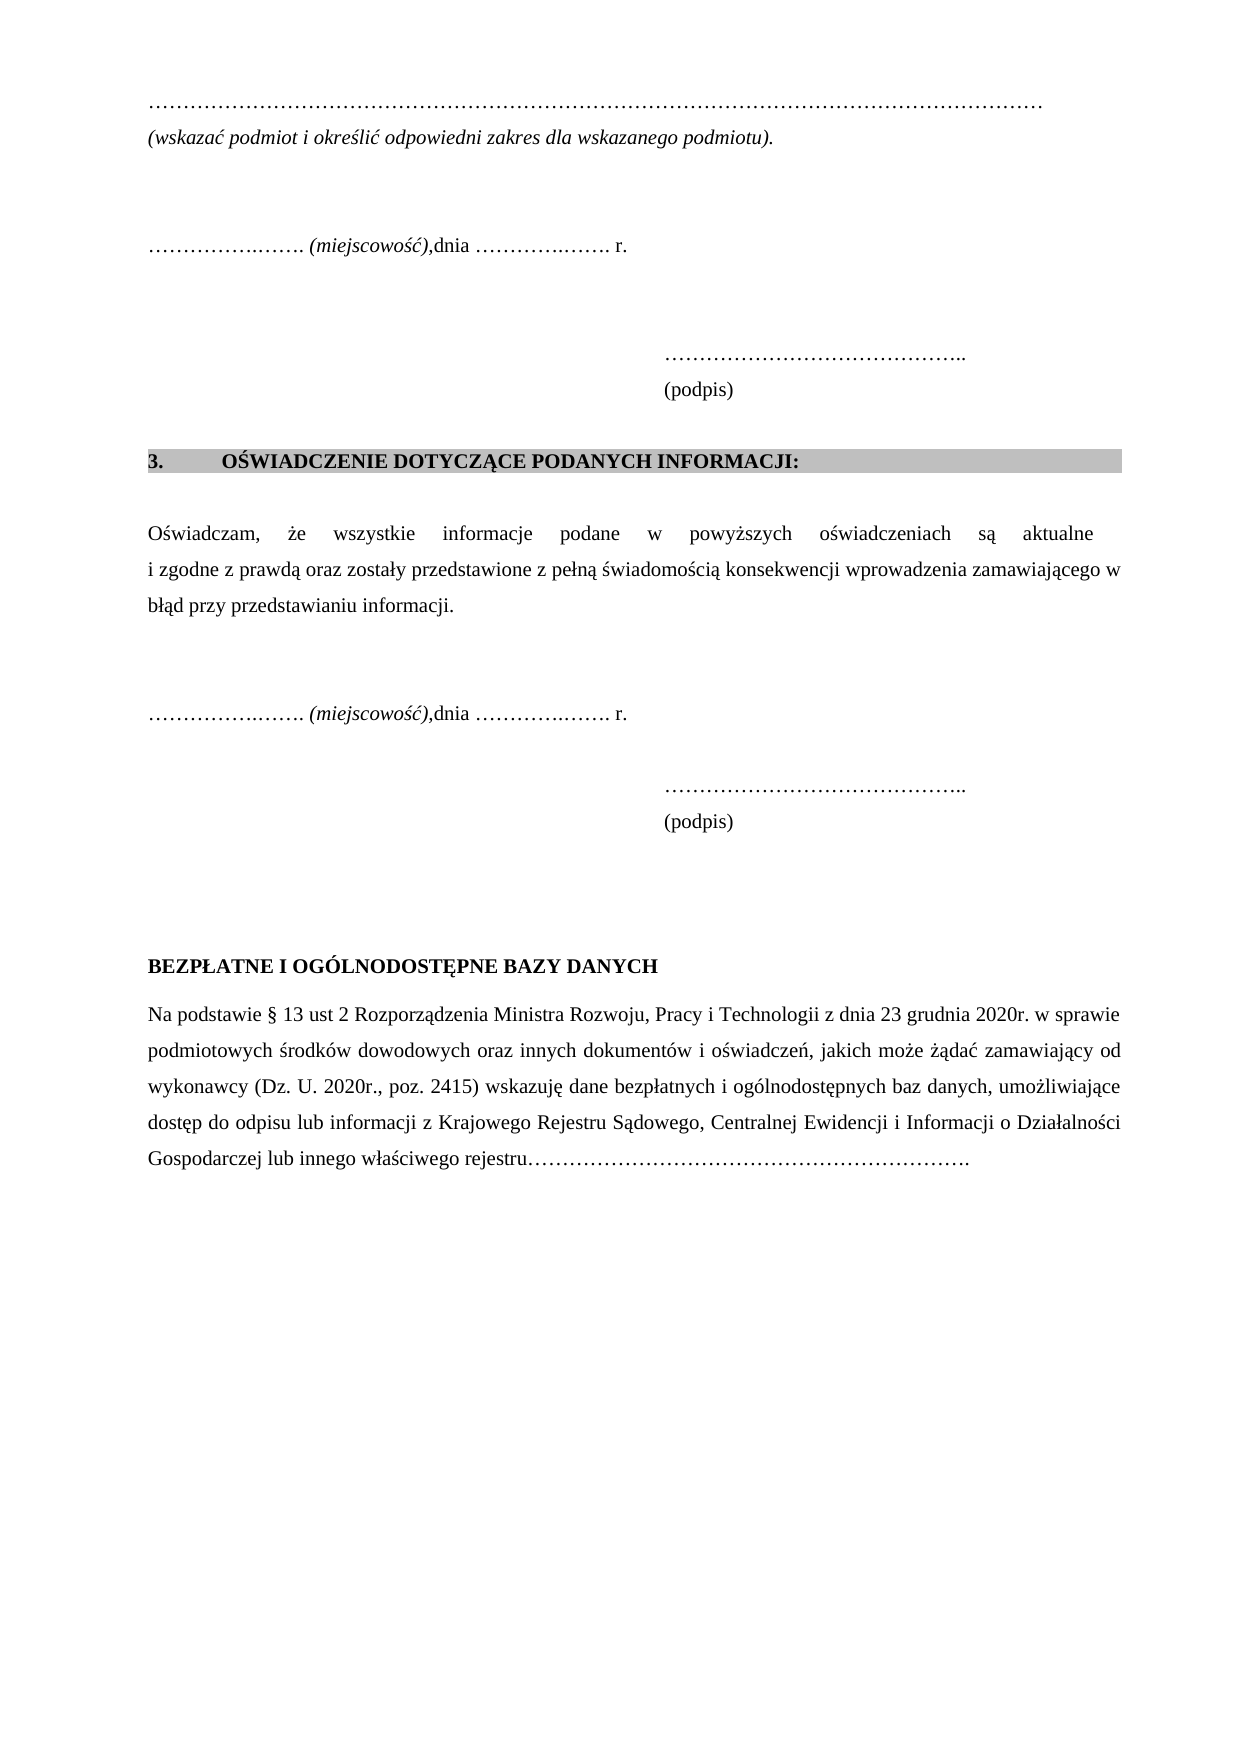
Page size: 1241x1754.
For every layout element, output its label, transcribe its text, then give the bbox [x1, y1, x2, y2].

text …………….……. (miejscowość),dnia ………….……. r. [148, 233, 1122, 257]
list OŚWIADCZENIE DOTYCZĄCE PODANYCH INFORMACJI: [148, 449, 1122, 473]
text ………………………………………………………………………………………………………………… (wskazać podmiot i określić odpowiedni zakres dla wskazanego podmiotu). [148, 89, 1122, 149]
text BEZPŁATNE I OGÓLNODOSTĘPNE BAZY DANYCH [148, 954, 1122, 978]
text Oświadczam, że wszystkie informacje podane w powyższych oświadczeniach są aktualne i zgodne z prawdą oraz zostały przedstawione z pełną świadomością konsekwencji wprowadzenia zamawiającego w błąd przy przedstawianiu informacji. [148, 521, 1122, 617]
text …………………………………….. (podpis) [148, 773, 1122, 833]
text …………………………………….. (podpis) [148, 341, 1122, 401]
text …………….……. (miejscowość),dnia ………….……. r. [148, 701, 1122, 725]
text Na podstawie § 13 ust 2 Rozporządzenia Ministra Rozwoju, Pracy i Technologii z dnia 23 grudnia 2020r. w sprawie podmiotowych środków dowodowych oraz innych dokumentów i oświadczeń, jakich może żądać zamawiający od wykonawcy (Dz. U. 2020r., poz. 2415) wskazuję dane bezpłatnych i ogólnodostępnych baz danych, umożliwiające dostęp do odpisu lub informacji z Krajowego Rejestru Sądowego, Centralnej Ewidencji i Informacji o Działalności Gospodarczej lub innego właściwego rejestru………………………………………………………. [148, 1002, 1122, 1170]
